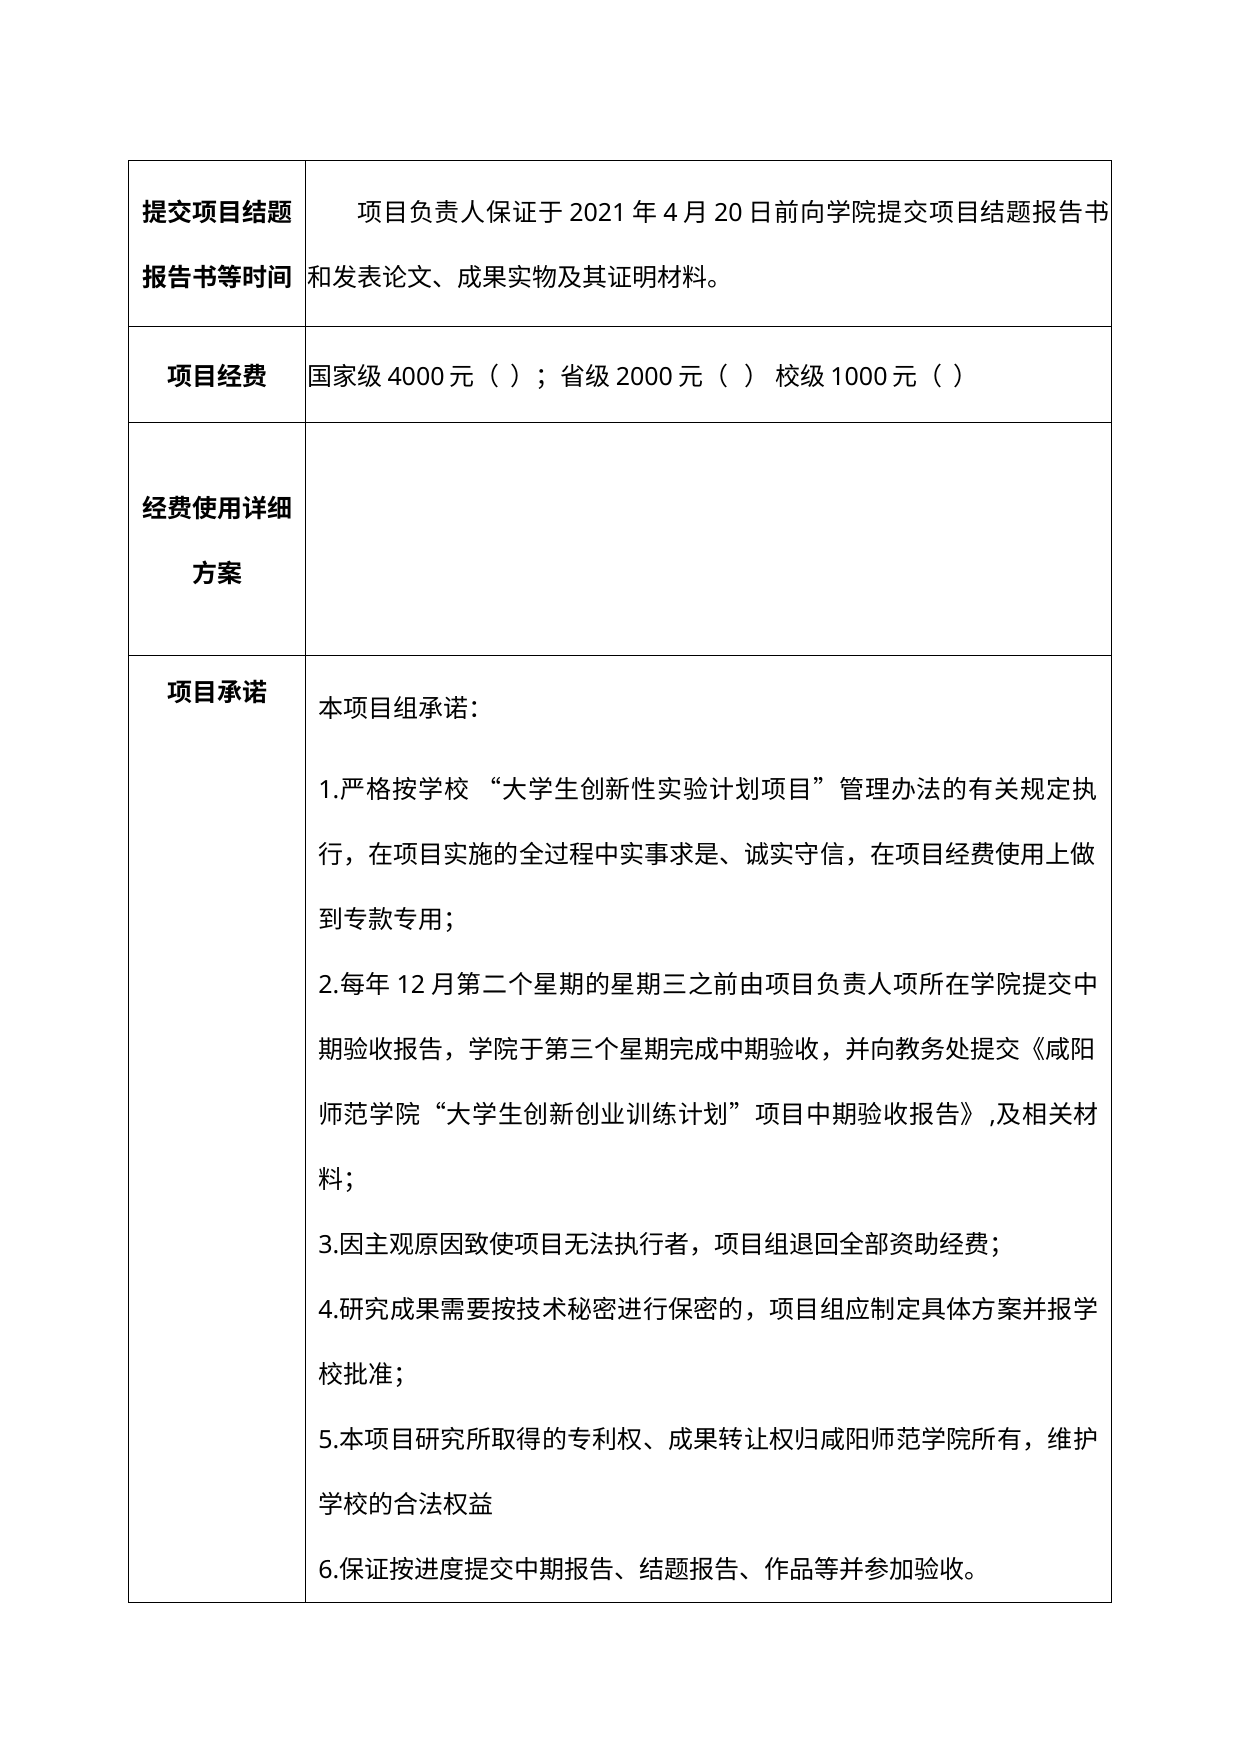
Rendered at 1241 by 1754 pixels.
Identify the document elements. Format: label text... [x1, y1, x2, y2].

table_cell 项目经费 [129, 327, 305, 422]
table_cell 项目承诺 [129, 656, 305, 1602]
table_cell 经费使用详细方案 [129, 423, 305, 655]
table_cell 提交项目结题 报告书等时间 [129, 161, 305, 326]
table_cell 国家级4000元（ ）；省级2000元（ ） 校级1000元（ ） [306, 327, 1111, 422]
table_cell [306, 656, 1111, 1602]
table_cell 项目负责人保证于2021年4月20日前向学院提交项目结题报告书和发表论文、成果实物及其证明材料。 [306, 161, 1111, 326]
table_cell [306, 423, 1111, 655]
